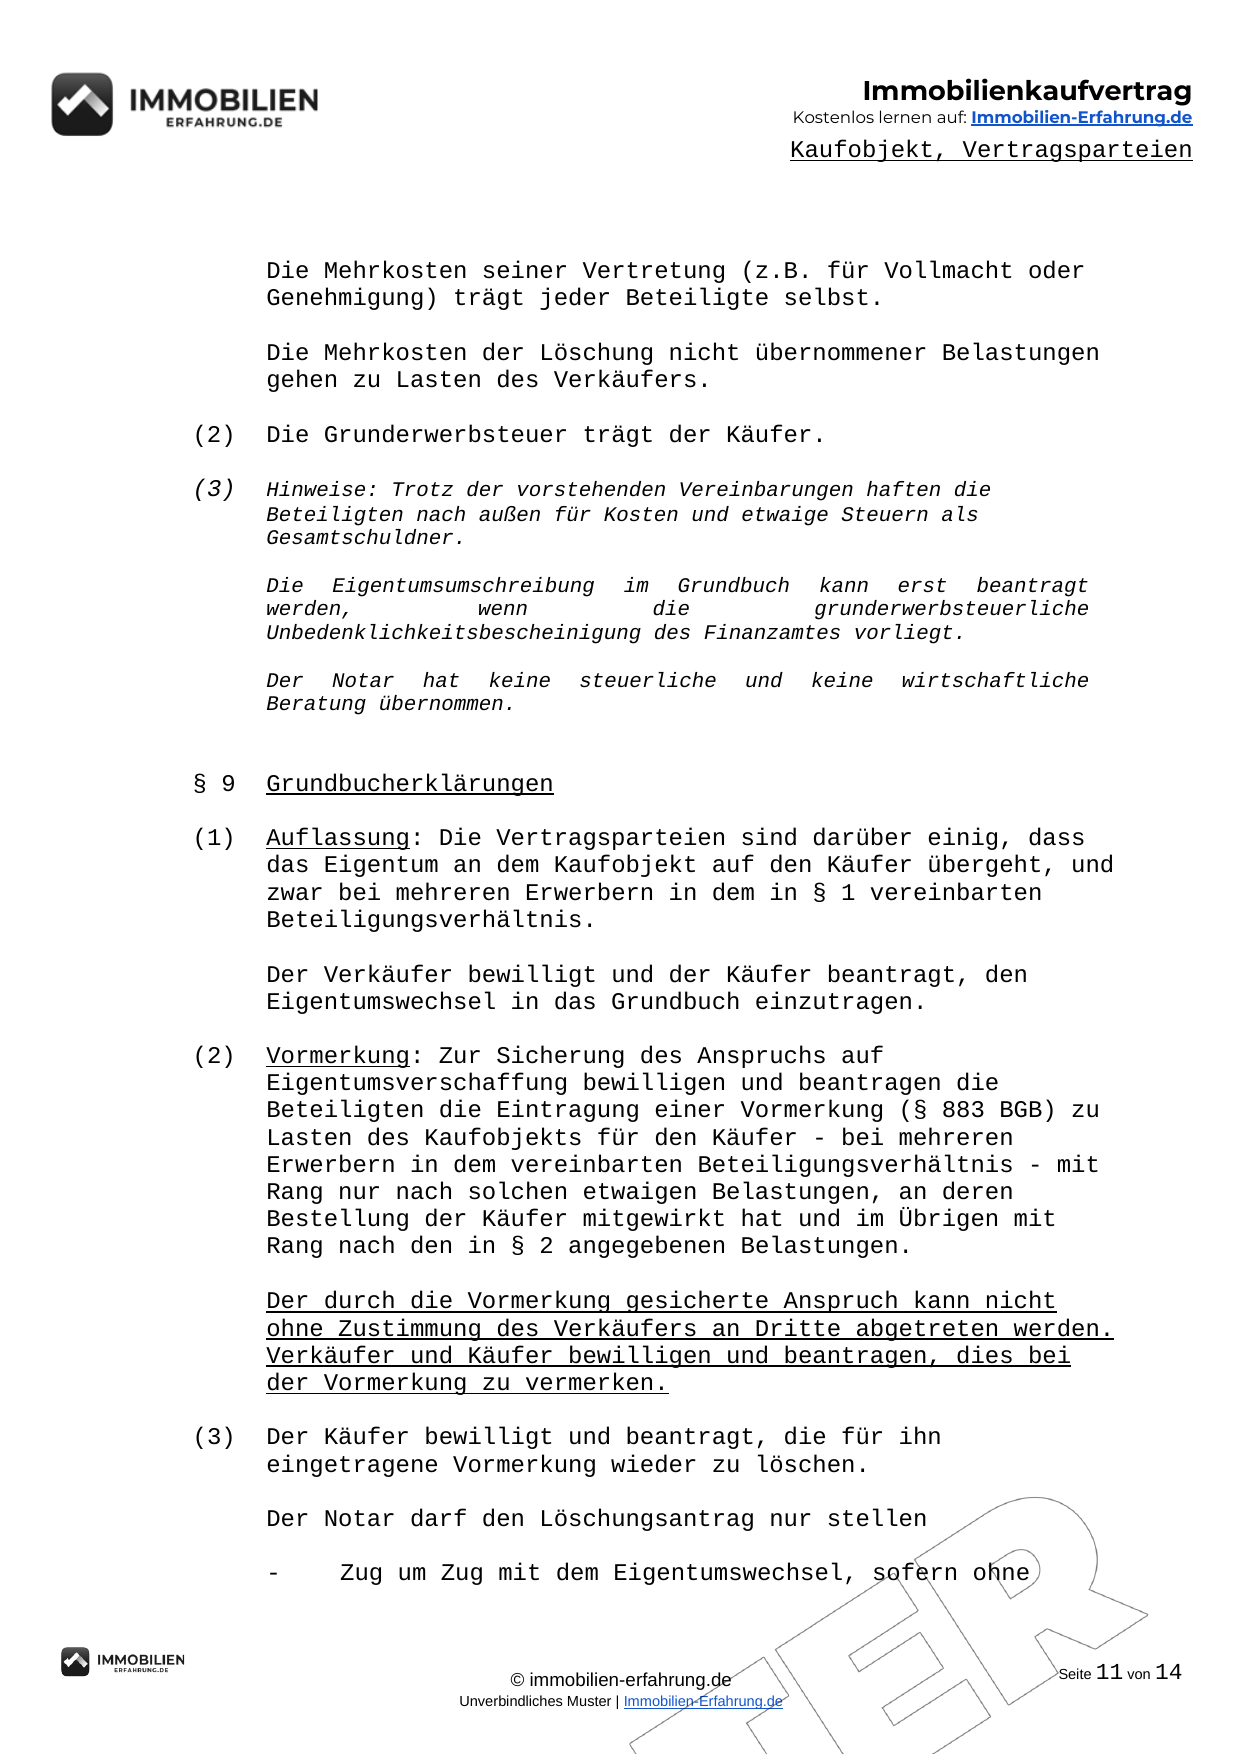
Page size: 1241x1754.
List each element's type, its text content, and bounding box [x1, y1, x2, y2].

text Der durch die Vormerkung gesicherte Anspruch kann nicht ohne Zustimmung des Verkäufers an Dritte abgetreten werden. Verkäufer und Käufer bewilligen und beantragen, dies bei der Vormerkung zu vermerken. [266, 1289, 1114, 1338]
text Die Mehrkosten der Löschung nicht übernommener Belastungen gehen zu Lasten des Verkäufers. [266, 340, 1102, 394]
text § 9 Grundbucherklärungen [192, 771, 1192, 798]
list Die Grunderwerbsteuer trägt der Käufer. [192, 422, 1192, 449]
list Vormerkung: Zur Sicherung des Anspruchs auf Eigentumsverschaffung bewilligen und beantragen die Beteiligten die Eintragung einer Vormerkung (§ 883 BGB) zu Lasten des Kaufobjekts für den Käufer - bei mehreren Erwerbern in dem vereinbarten Beteiligungsverhältnis - mit Rang nur nach solchen etwaigen Belastungen, an deren Bestellung der Käufer mitgewirkt hat und im Übrigen mit Rang nach den in § 2 angegebenen Belastungen. [192, 1043, 1115, 1261]
text Der Notar hat keine steuerliche und keine wirtschaftliche Beratung übernommen. [266, 669, 1091, 717]
text Der Verkäufer bewilligt und der Käufer beantragt, den Eigentumswechsel in das Grundbuch einzutragen. [266, 962, 1087, 1016]
text Die Mehrkosten seiner Vertretung (z.B. für Vollmacht oder Genehmigung) trägt jeder Beteiligte selbst. [266, 259, 1087, 313]
picture [50, 66, 318, 146]
text Der durch die Vormerkung gesicherte Anspruch kann nicht ohne Zustimmung des Verkäufers an Dritte abgetreten werden. Verkäufer und Käufer bewilligen und beantragen, dies bei der Vormerkung zu vermerken. [266, 1340, 1114, 1397]
list Auflassung: Die Vertragsparteien sind darüber einig, dass das Eigentum an dem Kaufobjekt auf den Käufer übergeht, und zwar bei mehreren Erwerbern in dem in § 1 vereinbarten Beteiligungsverhältnis. [192, 826, 1115, 934]
list Hinweise: Trotz der vorstehenden Vereinbarungen haften die Beteiligten nach außen für Kosten und etwaige Steuern als Gesamtschuldner. [192, 477, 1117, 551]
picture [60, 1472, 1212, 1754]
text Die Eigentumsumschreibung im Grundbuch kann erst beantragt werden, wenn die grunderwerbsteuerliche Unbedenklichkeitsbescheinigung des Finanzamtes vorliegt. [266, 575, 1091, 646]
list Der Käufer bewilligt und beantragt, die für ihn eingetragene Vormerkung wieder zu löschen. Der Notar darf den Löschungsantrag nur stellen [192, 1425, 1115, 1472]
